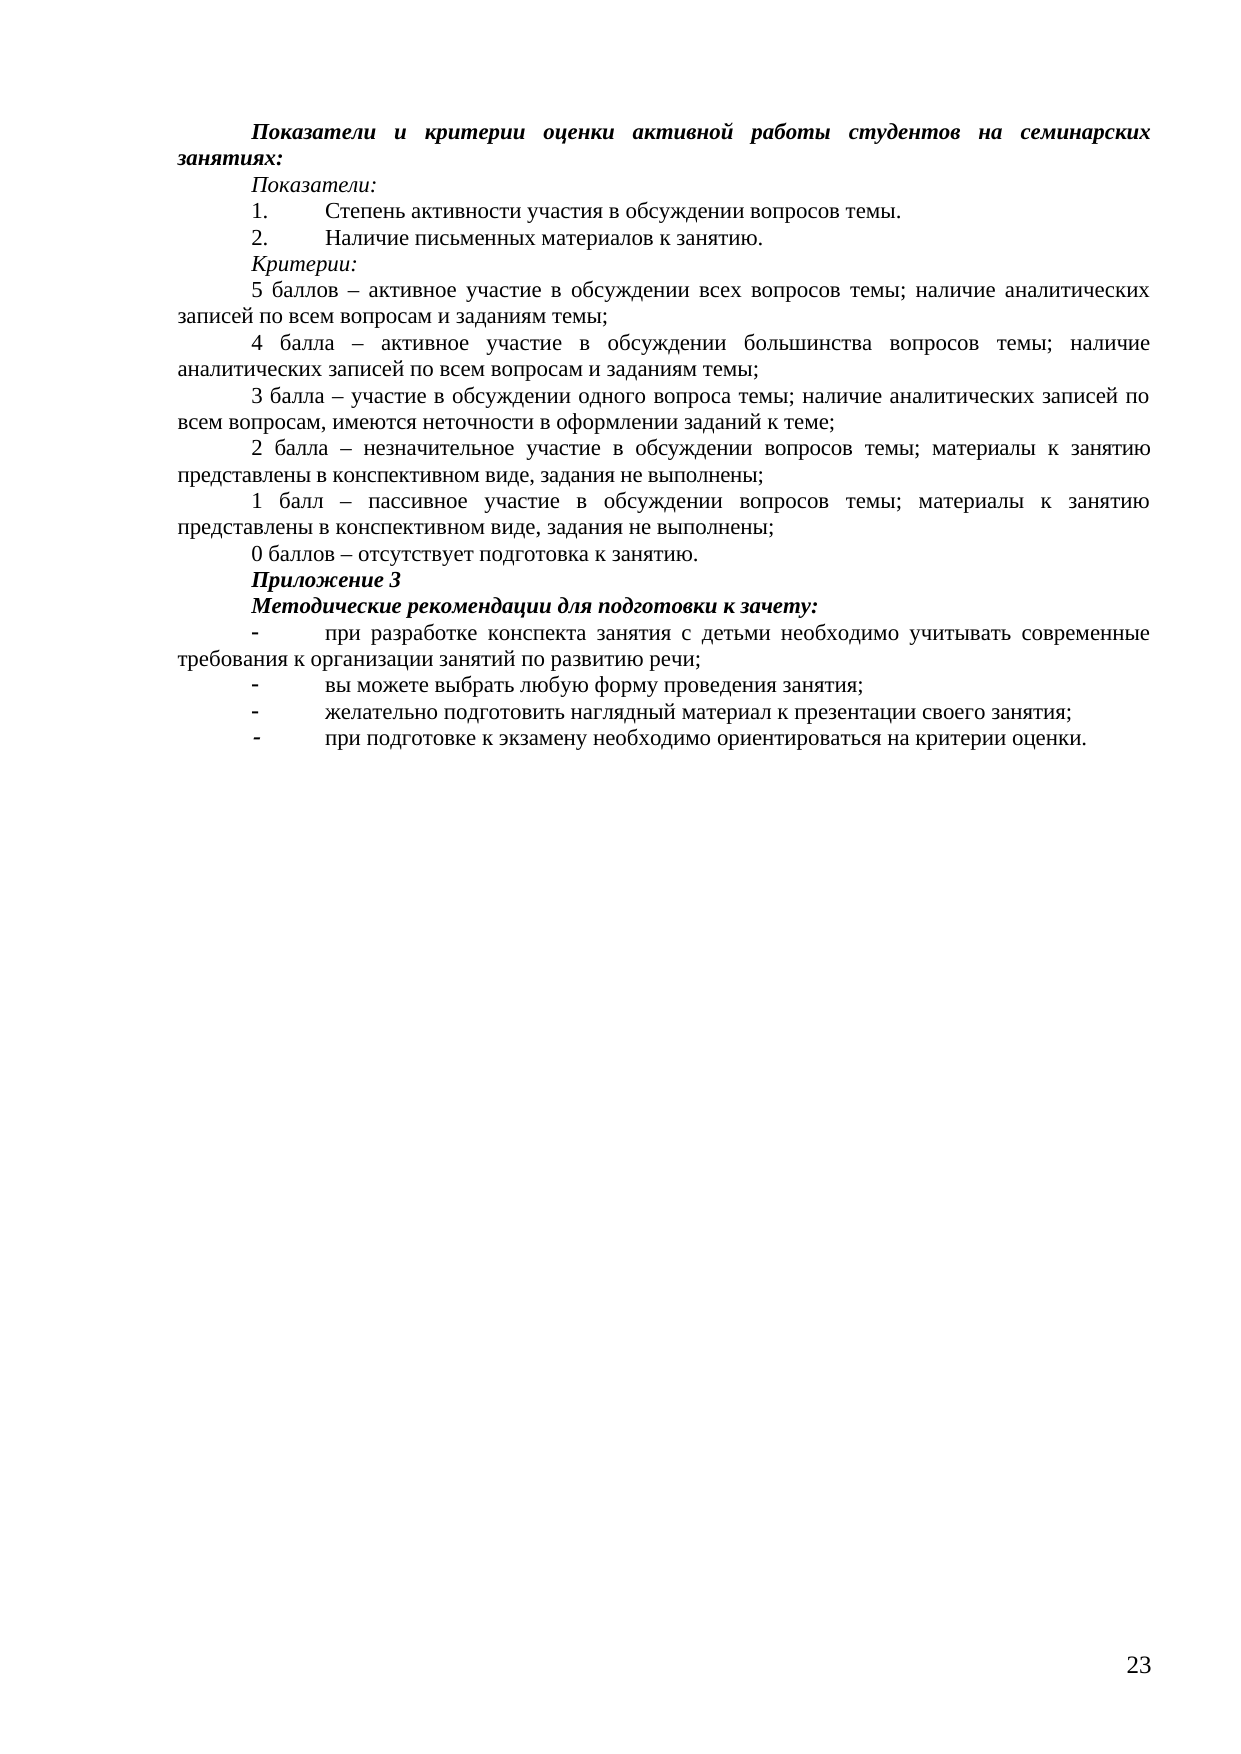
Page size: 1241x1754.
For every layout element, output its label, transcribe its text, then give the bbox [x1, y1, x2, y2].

list Степень активности участия в обсуждении вопросов темы. [177, 197, 1152, 223]
list при подготовке к экзамену необходимо ориентироваться на критерии оценки. [177, 724, 1152, 751]
text Критерии: [177, 250, 1152, 276]
text Показатели и критерии оценки активной работы студентов на семинарских занятиях: [177, 118, 1152, 171]
text 4 балла – активное участие в обсуждении большинства вопросов темы; наличие аналитических записей по всем вопросам и заданиям темы; [177, 329, 1152, 382]
list Наличие письменных материалов к занятию. [177, 223, 1152, 250]
list желательно подготовить наглядный материал к презентации своего занятия; [177, 698, 1152, 724]
text 3 балла – участие в обсуждении одного вопроса темы; наличие аналитических записей по всем вопросам, имеются неточности в оформлении заданий к теме; [177, 382, 1152, 434]
text 0 баллов – отсутствует подготовка к занятию. [177, 540, 1152, 566]
text Приложение 3 [177, 566, 1152, 592]
text Показатели: [177, 171, 1152, 197]
text 1 балл – пассивное участие в обсуждении вопросов темы; материалы к занятию представлены в конспективном виде, задания не выполнены; [177, 487, 1152, 540]
list вы можете выбрать любую форму проведения занятия; [177, 672, 1152, 698]
text 5 баллов – активное участие в обсуждении всех вопросов темы; наличие аналитических записей по всем вопросам и заданиям темы; [177, 276, 1152, 329]
text 2 балла – незначительное участие в обсуждении вопросов темы; материалы к занятию представлены в конспективном виде, задания не выполнены; [177, 434, 1152, 487]
list при разработке конспекта занятия с детьми необходимо учитывать современные требования к организации занятий по развитию речи; [177, 619, 1152, 672]
text Методические рекомендации для подготовки к зачету: [177, 592, 1152, 619]
